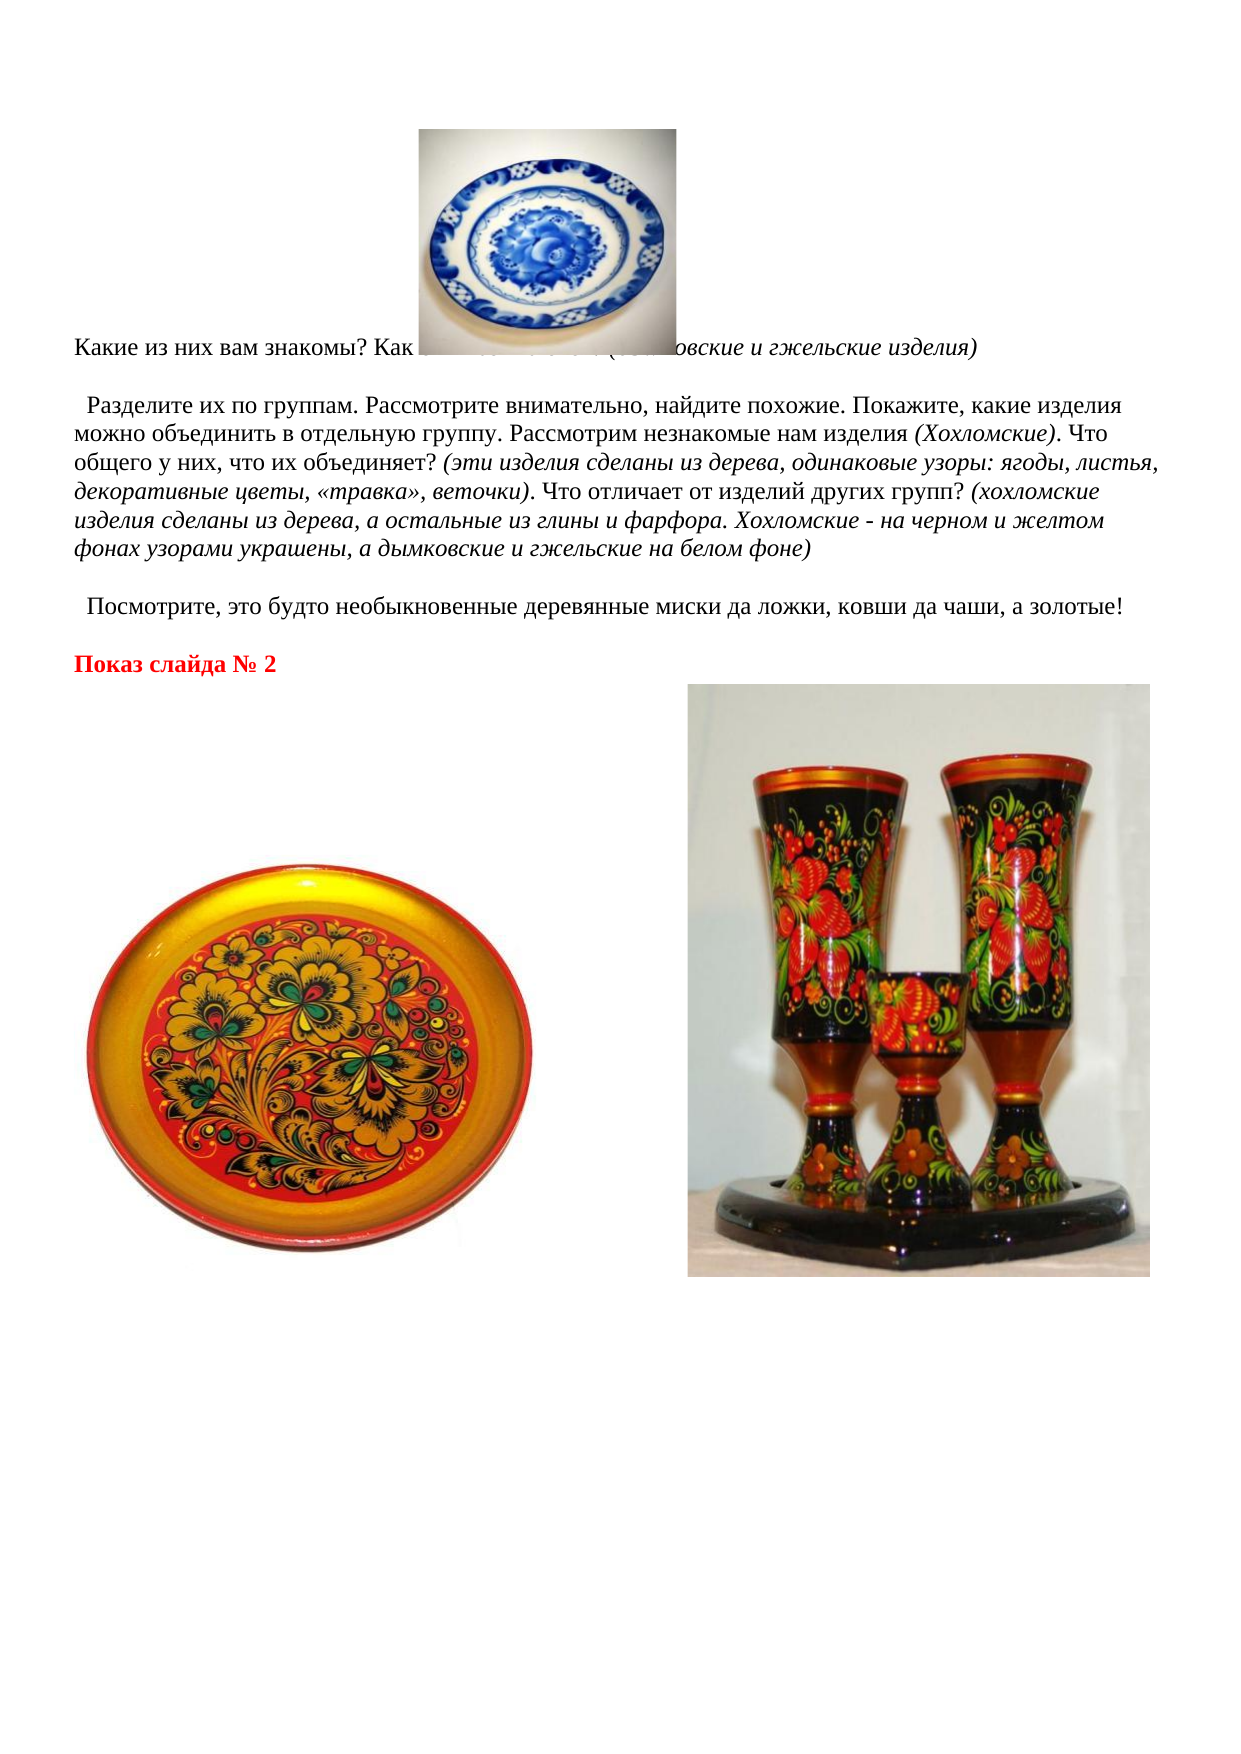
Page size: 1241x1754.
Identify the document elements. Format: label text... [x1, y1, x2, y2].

picture [687, 684, 1150, 1277]
text Какие из них вам знакомы? Как они называются? (дымковские и гжельские изделия) [74, 332, 1167, 361]
text Показ слайда № 2 [74, 649, 1167, 678]
text Посмотрите, это будто необыкновенные деревянные миски да ложки, ковши да чаши, а золотые! [74, 591, 1167, 620]
picture [73, 823, 537, 1300]
picture [418, 129, 677, 355]
text Разделите их по группам. Рассмотрите внимательно, найдите похожие. Покажите, какие изделия можно объединить в отдельную группу. Рассмотрим незнакомые нам изделия (Хохломские). Что общего у них, что их объединяет? (эти изделия сделаны из дерева, одинаковые узоры: ягоды, листья, декоративные цветы, «травка», веточки). Что отличает от изделий других групп? (хохломские изделия сделаны из дерева, а остальные из глины и фарфора. Хохломские - на черном и желтом фонах узорами украшены, а дымковские и гжельские на белом фоне) [74, 390, 1167, 562]
